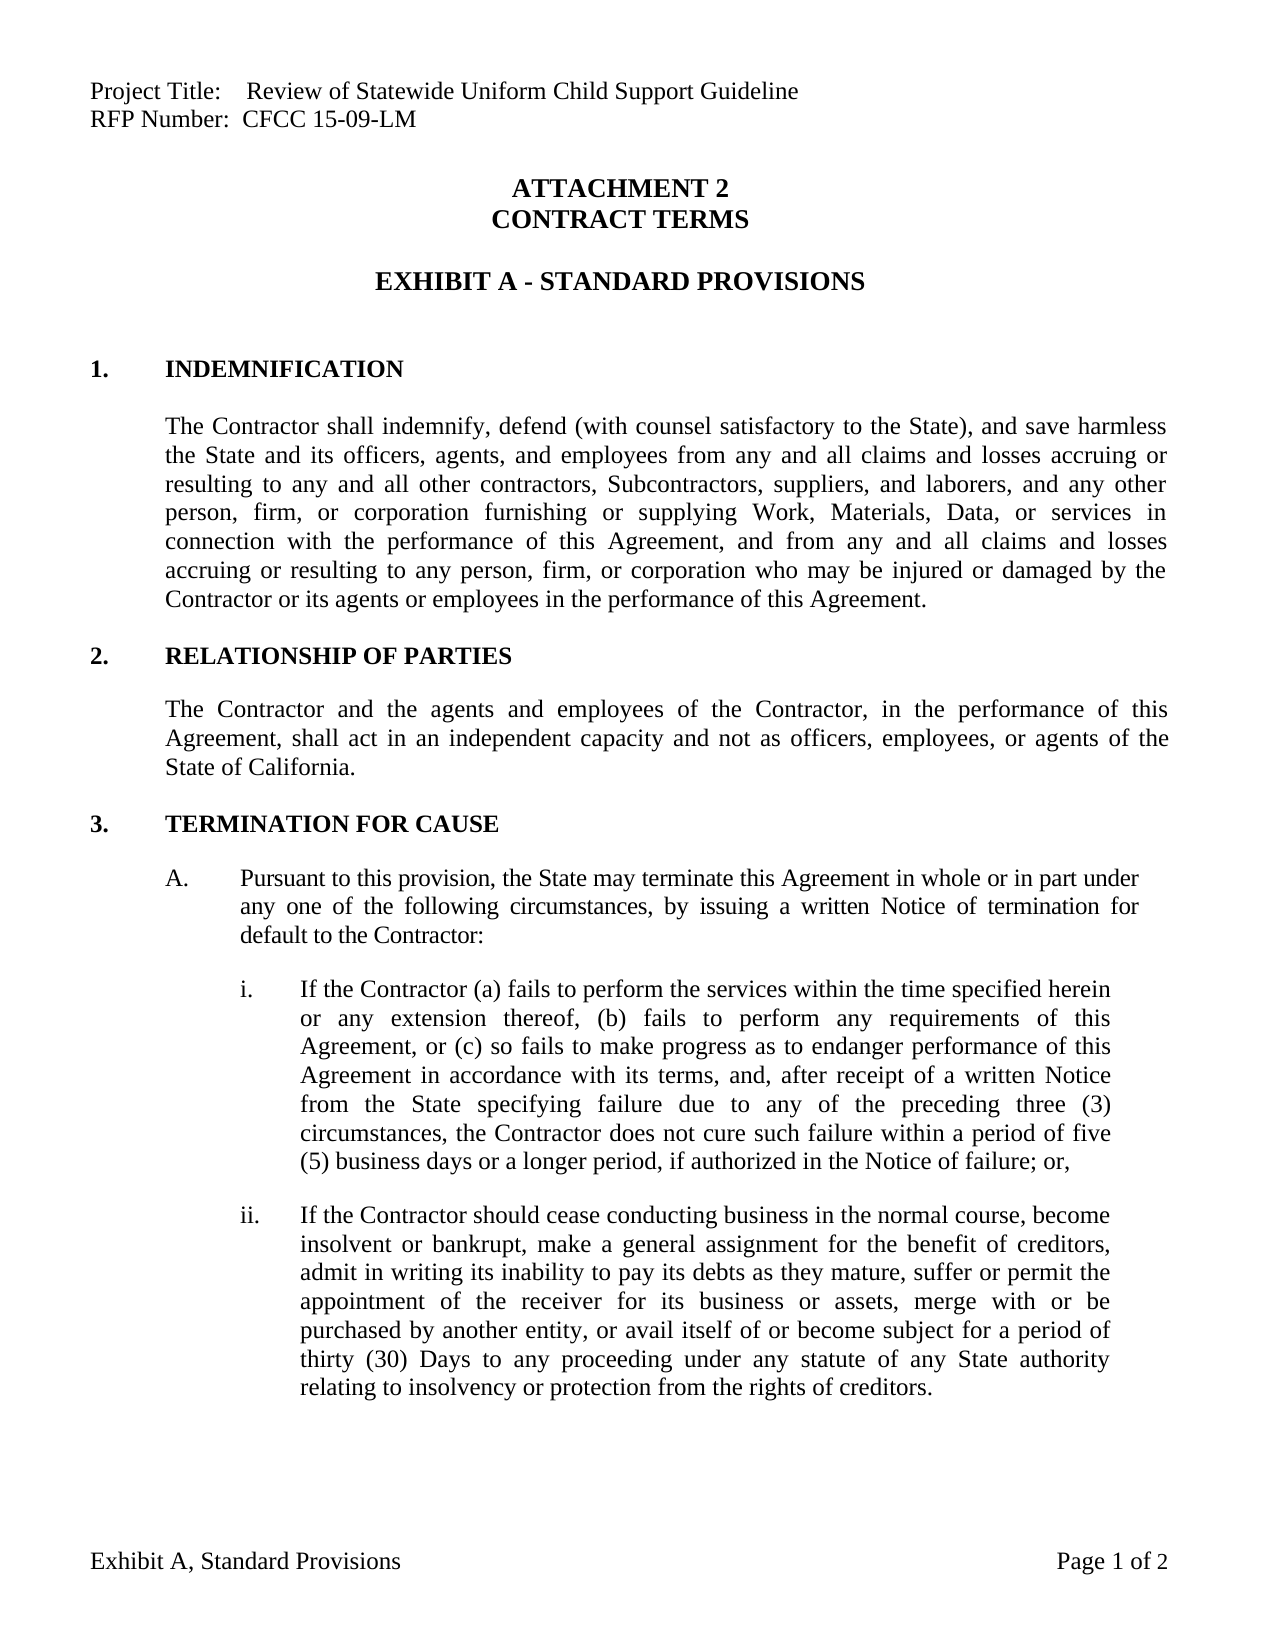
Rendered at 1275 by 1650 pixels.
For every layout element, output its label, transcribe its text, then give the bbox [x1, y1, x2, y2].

text TERMINATION FOR CAUSE [90, 809, 1170, 838]
text INDEMNIFICATION [90, 354, 1170, 382]
subtitle The Contractor shall indemnify, defend (with counsel satisfactory to the State), and save harmless the State and its officers, agents, and employees from any and all claims and losses accruing or resulting to any and all other contractors, Subcontractors, suppliers, and laborers, and any other person, firm, or corporation furnishing or supplying Work, Materials, Data, or services in connection with the performance of this Agreement, and from any and all claims and losses accruing or resulting to any person, firm, or corporation who may be injured or damaged by the Contractor or its agents or employees in the performance of this Agreement. [165, 411, 1168, 612]
subtitle The Contractor and the agents and employees of the Contractor, in the performance of this Agreement, shall act in an independent capacity and not as officers, employees, or agents of the State of . [165, 694, 1170, 780]
subtitle CONTRACT TERMS [90, 203, 1151, 234]
text RELATIONSHIP OF PARTIES [90, 641, 1170, 670]
subtitle EXHIBIT A - STANDARD PROVISIONS [90, 265, 1151, 296]
text Pursuant to this provision, the State may terminate this Agreement in whole or in part under any one of the following circumstances, by issuing a written Notice of termination for default to the Contractor: [165, 863, 1140, 949]
subtitle ATTACHMENT 2 [90, 172, 1151, 203]
text If the Contractor should cease conducting business in the normal course, become insolvent or bankrupt, make a general assignment for the benefit of creditors, admit in writing its inability to pay its debts as they mature, suffer or permit the appointment of the receiver for its business or assets, merge with or be purchased by another entity, or avail itself of or become subject for a period of thirty (30) Days to any proceeding under any statute of any State authority relating to insolvency or protection from the rights of creditors. [240, 1200, 1111, 1401]
text If the Contractor (a) fails to perform the services within the time specified herein or any extension thereof, (b) fails to perform any requirements of this Agreement, or (c) so fails to make progress as to endanger performance of this Agreement in accordance with its terms, and, after receipt of a written Notice from the State specifying failure due to any of the preceding three (3) circumstances, the Contractor does not cure such failure within a period of five (5) business days or a longer period, if authorized in the Notice of failure; or, [240, 974, 1112, 1175]
